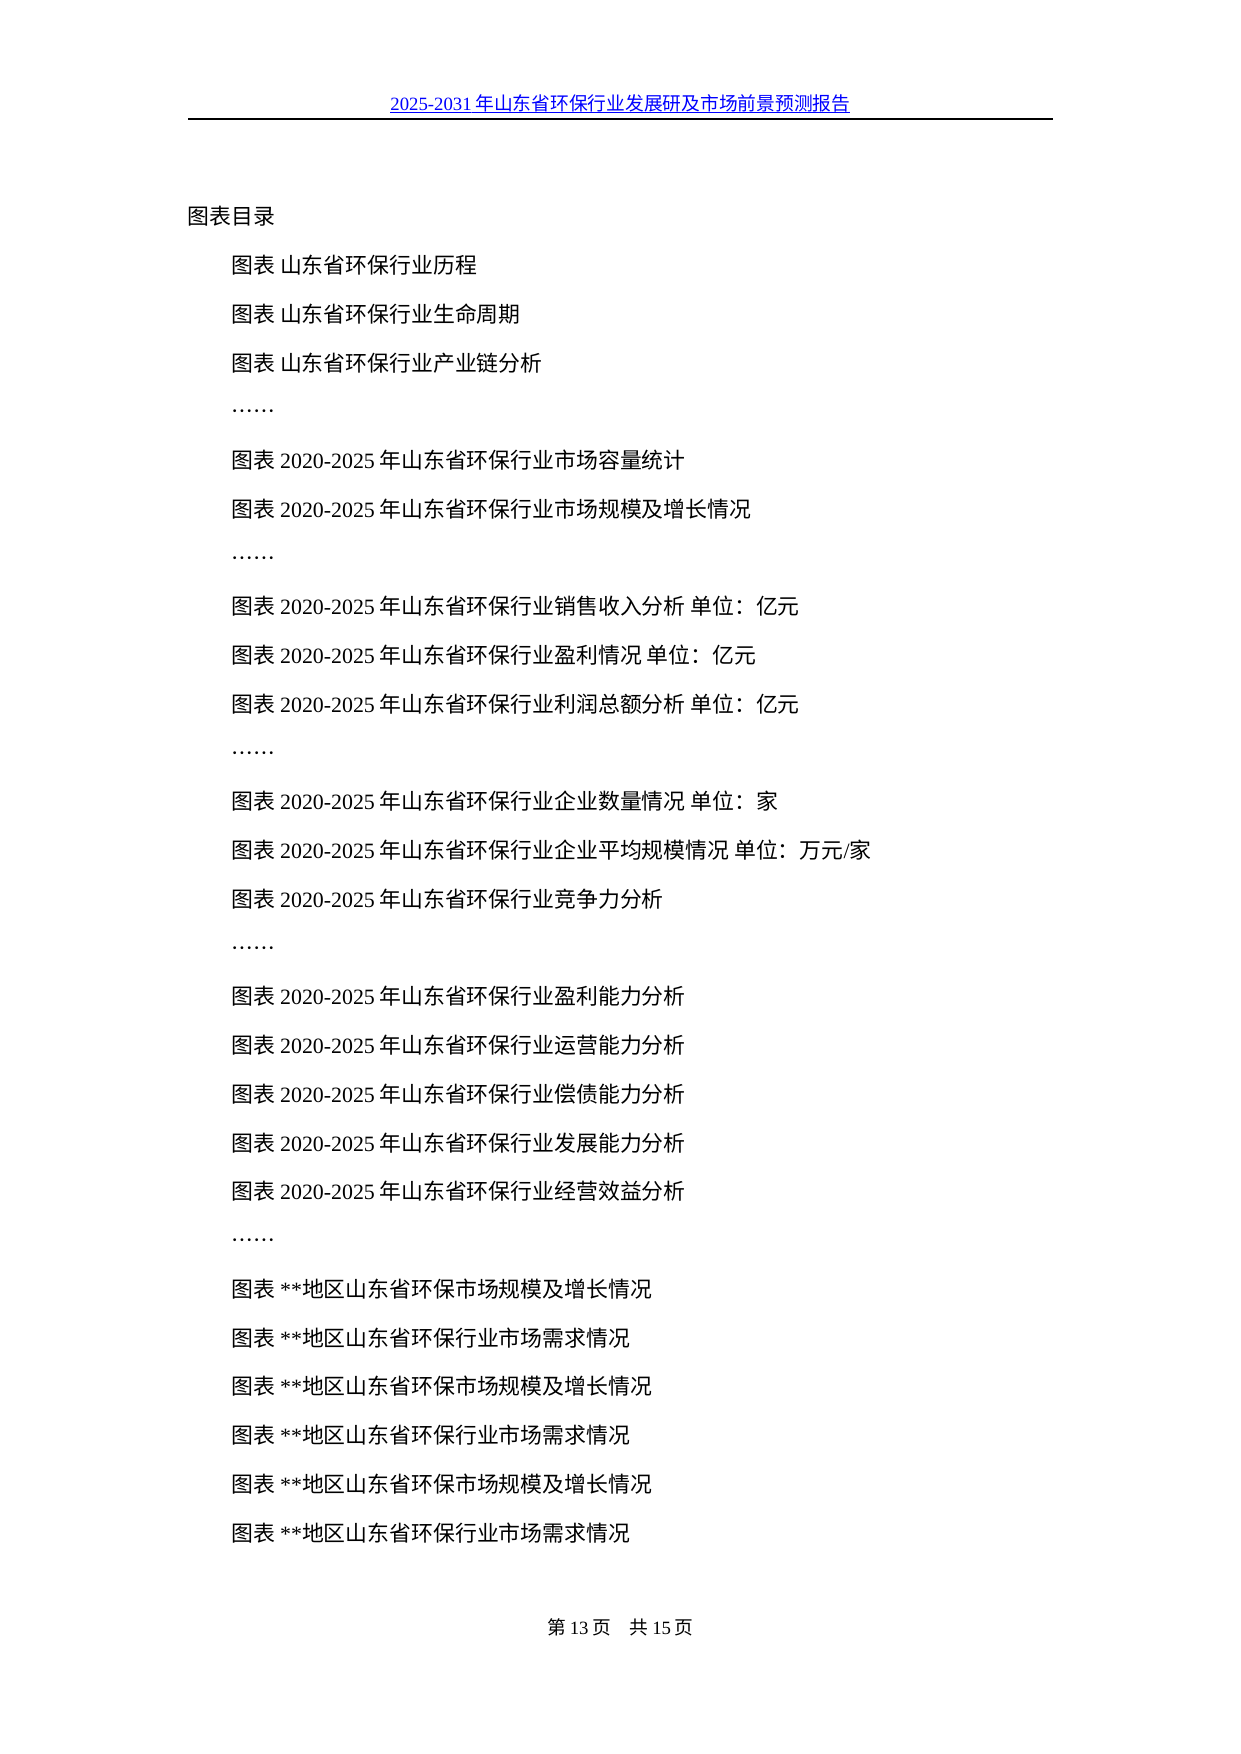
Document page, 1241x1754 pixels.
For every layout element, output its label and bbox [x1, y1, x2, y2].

text [187, 150, 1053, 1548]
